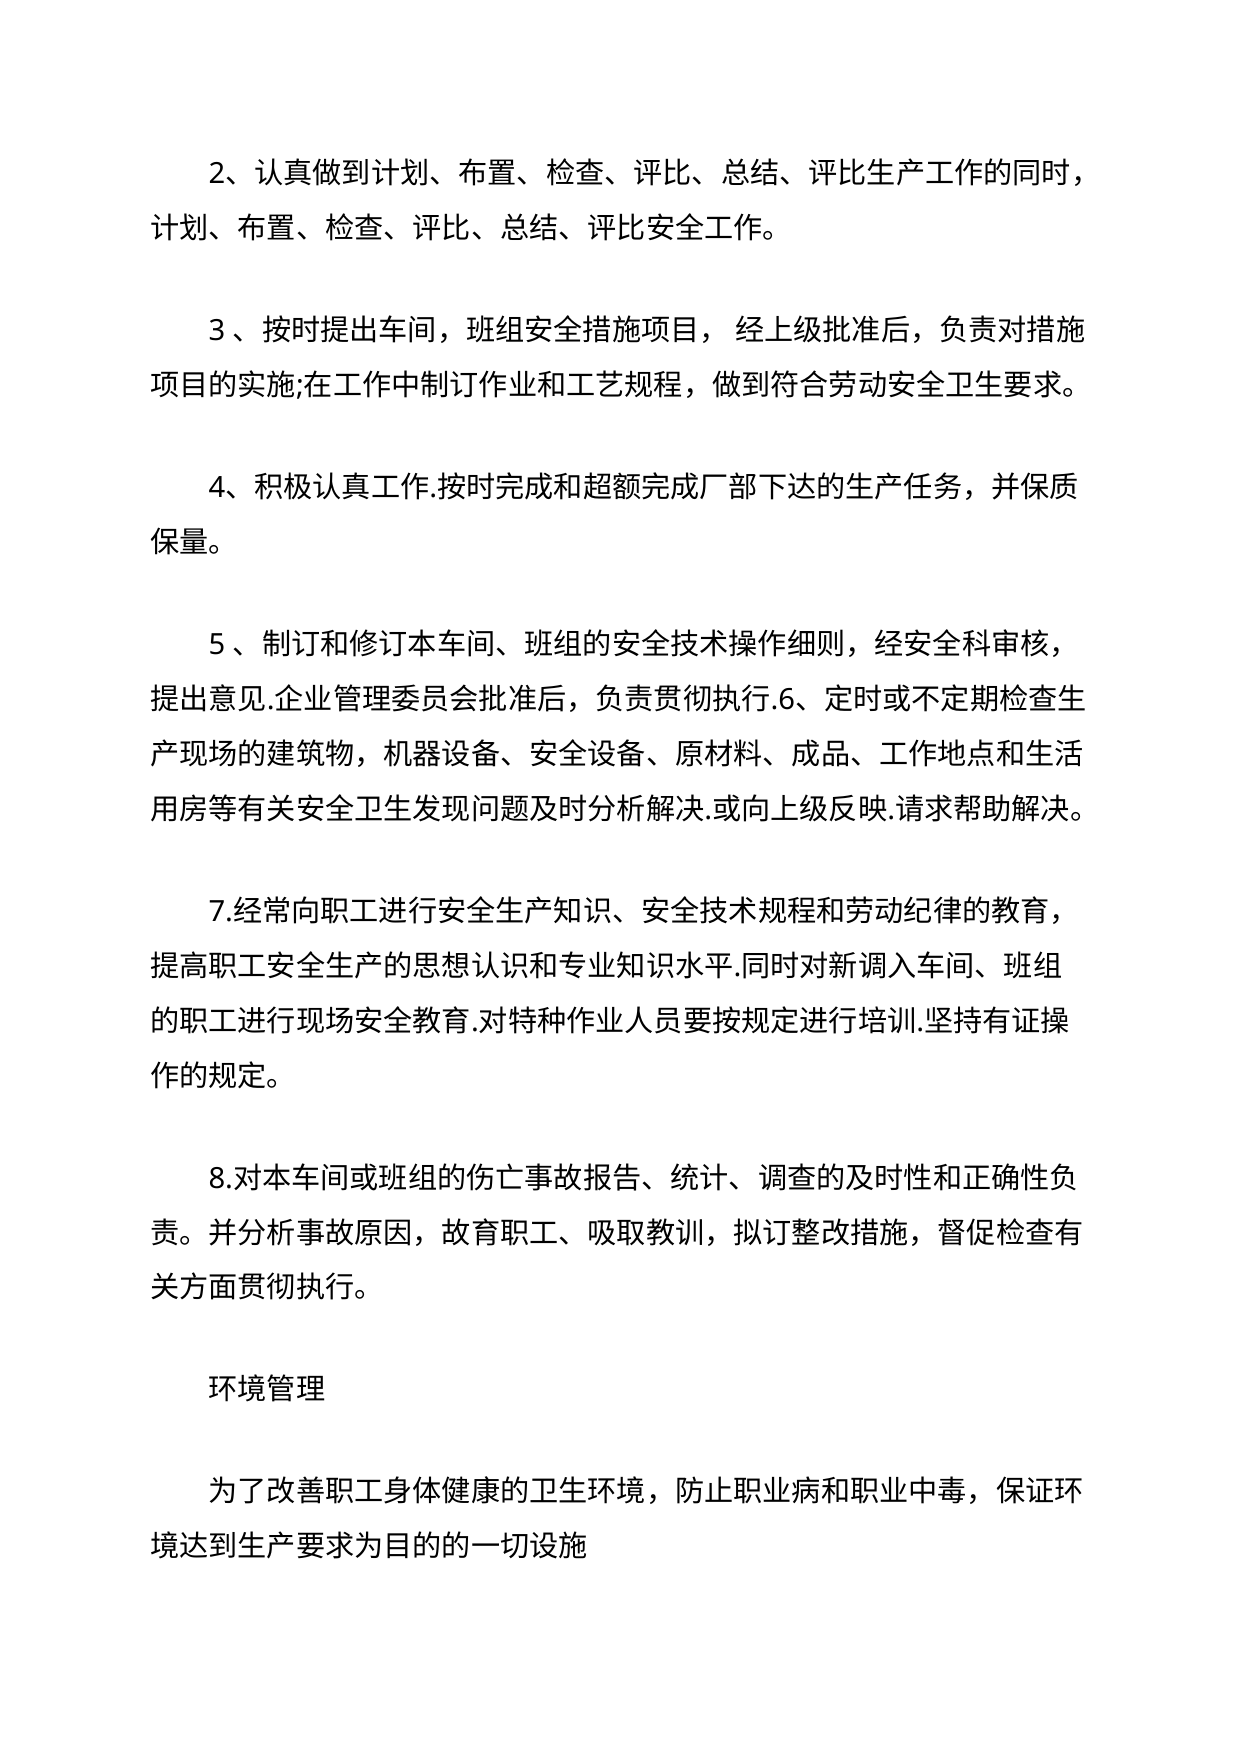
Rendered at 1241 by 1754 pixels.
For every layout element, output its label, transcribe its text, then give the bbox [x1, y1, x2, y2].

text 4、积极认真工作.按时完成和超额完成厂部下达的生产任务，并保质保量。 [150, 464, 1090, 561]
text 7.经常向职工进行安全生产知识、安全技术规程和劳动纪律的教育，提高职工安全生产的思想认识和专业知识水平.同时对新调入车间、班组的职工进行现场安全教育.对特种作业人员要按规定进行培训.坚持有证操作的规定。 [150, 887, 1090, 1095]
text 8.对本车间或班组的伤亡事故报告、统计、调查的及时性和正确性负责。并分析事故原因，故育职工、吸取教训，拟订整改措施，督促检查有关方面贯彻执行。 [150, 1154, 1090, 1306]
text 为了改善职工身体健康的卫生环境，防止职业病和职业中毒，保证环境达到生产要求为目的的一切设施 [150, 1468, 1090, 1565]
text 3 、按时提出车间，班组安全措施项目， 经上级批准后，负责对措施项目的实施;在工作中制订作业和工艺规程，做到符合劳动安全卫生要求。 [150, 307, 1090, 404]
text 5 、制订和修订本车间、班组的安全技术操作细则，经安全科审核，提出意见.企业管理委员会批准后，负责贯彻执行.6、定时或不定期检查生产现场的建筑物，机器设备、安全设备、原材料、成品、工作地点和生活用房等有关安全卫生发现问题及时分析解决.或向上级反映.请求帮助解决。 [150, 621, 1090, 828]
text 环境管理 [150, 1366, 1090, 1408]
text 2、认真做到计划、布置、检查、评比、总结、评比生产工作的同时，计划、布置、检查、评比、总结、评比安全工作。 [150, 150, 1090, 247]
